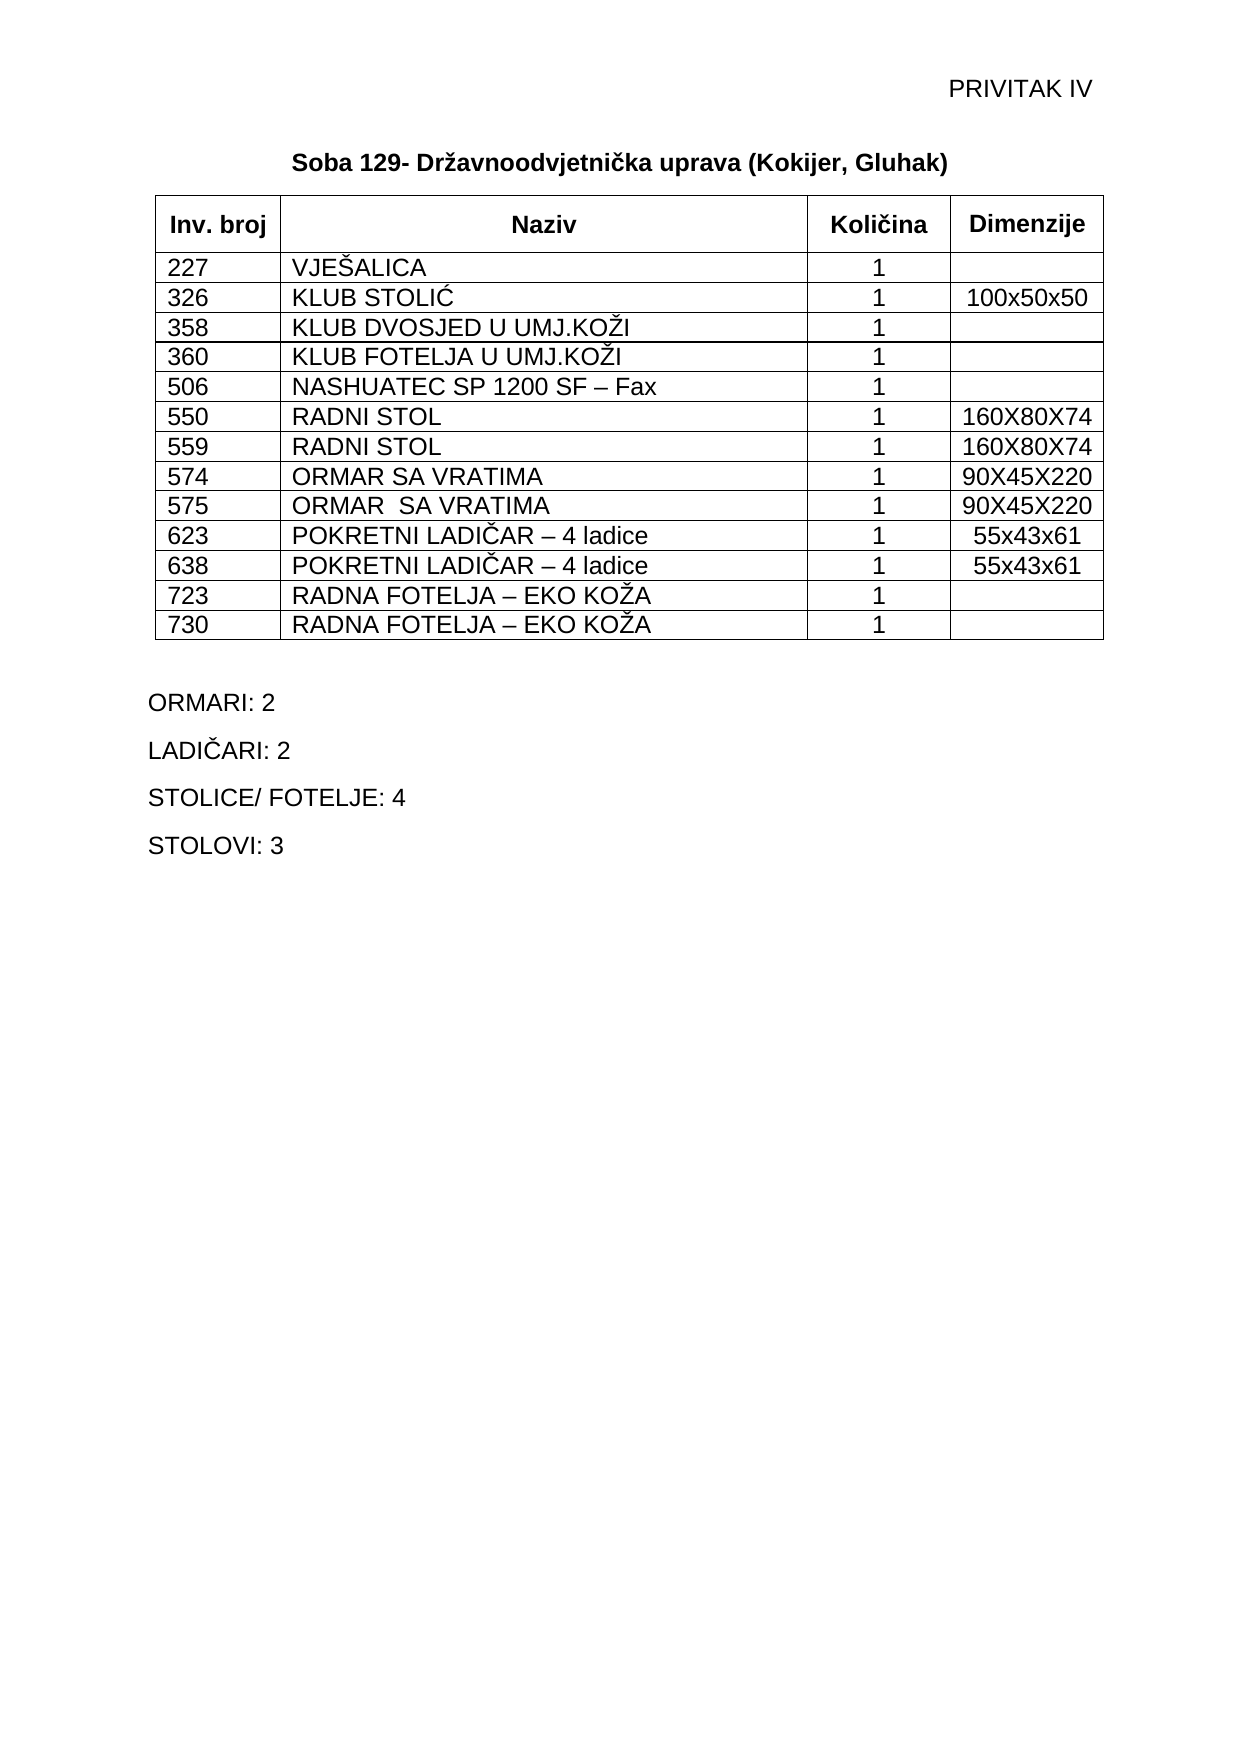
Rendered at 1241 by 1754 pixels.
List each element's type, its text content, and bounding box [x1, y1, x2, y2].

text LADIČARI: 2 [148, 736, 1093, 764]
table_cell 1 [808, 521, 950, 550]
table_header Inv. broj [156, 196, 280, 252]
table_cell 1 [808, 343, 950, 371]
table_header Dimenzije [951, 196, 1103, 252]
table_cell 1 [808, 551, 950, 580]
table_cell KLUB DVOSJED U UMJ.KOŽI [281, 313, 807, 341]
table_cell 1 [808, 432, 950, 461]
table_cell 623 [156, 521, 280, 550]
table_cell 559 [156, 432, 280, 461]
table_cell 550 [156, 402, 280, 431]
table_cell RADNI STOL [281, 402, 807, 431]
table_cell [951, 372, 1103, 401]
table_cell 723 [156, 581, 280, 609]
table_cell [951, 581, 1103, 609]
table_cell [951, 313, 1103, 341]
table_cell KLUB FOTELJA U UMJ.KOŽI [281, 343, 807, 371]
table_cell RADNA FOTELJA – EKO KOŽA [281, 581, 807, 609]
table_cell 1 [808, 462, 950, 490]
table_cell 55x43x61 [951, 551, 1103, 580]
table_cell [951, 343, 1103, 371]
table_cell 90X45X220 [951, 491, 1103, 520]
table_cell 326 [156, 283, 280, 312]
text STOLICE/ FOTELJE: 4 [148, 783, 1093, 812]
table_cell 360 [156, 343, 280, 371]
table_cell 506 [156, 372, 280, 401]
table_cell 575 [156, 491, 280, 520]
table_cell 1 [808, 491, 950, 520]
table_cell 1 [808, 313, 950, 341]
table_cell 1 [808, 283, 950, 312]
table_cell 638 [156, 551, 280, 580]
table_cell 55x43x61 [951, 521, 1103, 550]
table_header Naziv [281, 196, 807, 252]
table_cell VJEŠALICA [281, 253, 807, 282]
table_cell 730 [156, 611, 280, 639]
table_cell POKRETNI LADIČAR – 4 ladice [281, 521, 807, 550]
table_header Količina [808, 196, 950, 252]
table_cell RADNA FOTELJA – EKO KOŽA [281, 611, 807, 639]
table_cell 1 [808, 402, 950, 431]
table_cell RADNI STOL [281, 432, 807, 461]
text Soba 129- Državnoodvjetnička uprava (Kokijer, Gluhak) [148, 148, 1093, 176]
table_cell 1 [808, 372, 950, 401]
table_cell 358 [156, 313, 280, 341]
table_cell 1 [808, 581, 950, 609]
table_cell 227 [156, 253, 280, 282]
table_cell [951, 611, 1103, 639]
table_cell 100x50x50 [951, 283, 1103, 312]
text ORMARI: 2 [148, 688, 1093, 717]
table_cell NASHUATEC SP 1200 SF – Fax [281, 372, 807, 401]
table_cell 1 [808, 611, 950, 639]
table_cell [951, 253, 1103, 282]
text STOLOVI: 3 [148, 831, 1093, 860]
table_cell 1 [808, 253, 950, 282]
table_cell ORMAR SA VRATIMA [281, 462, 807, 490]
table_cell 160X80X74 [951, 432, 1103, 461]
table_cell 574 [156, 462, 280, 490]
table_cell 90X45X220 [951, 462, 1103, 490]
table_cell ORMAR SA VRATIMA [281, 491, 807, 520]
table_cell 160X80X74 [951, 402, 1103, 431]
table_cell POKRETNI LADIČAR – 4 ladice [281, 551, 807, 580]
table_cell KLUB STOLIĆ [281, 283, 807, 312]
